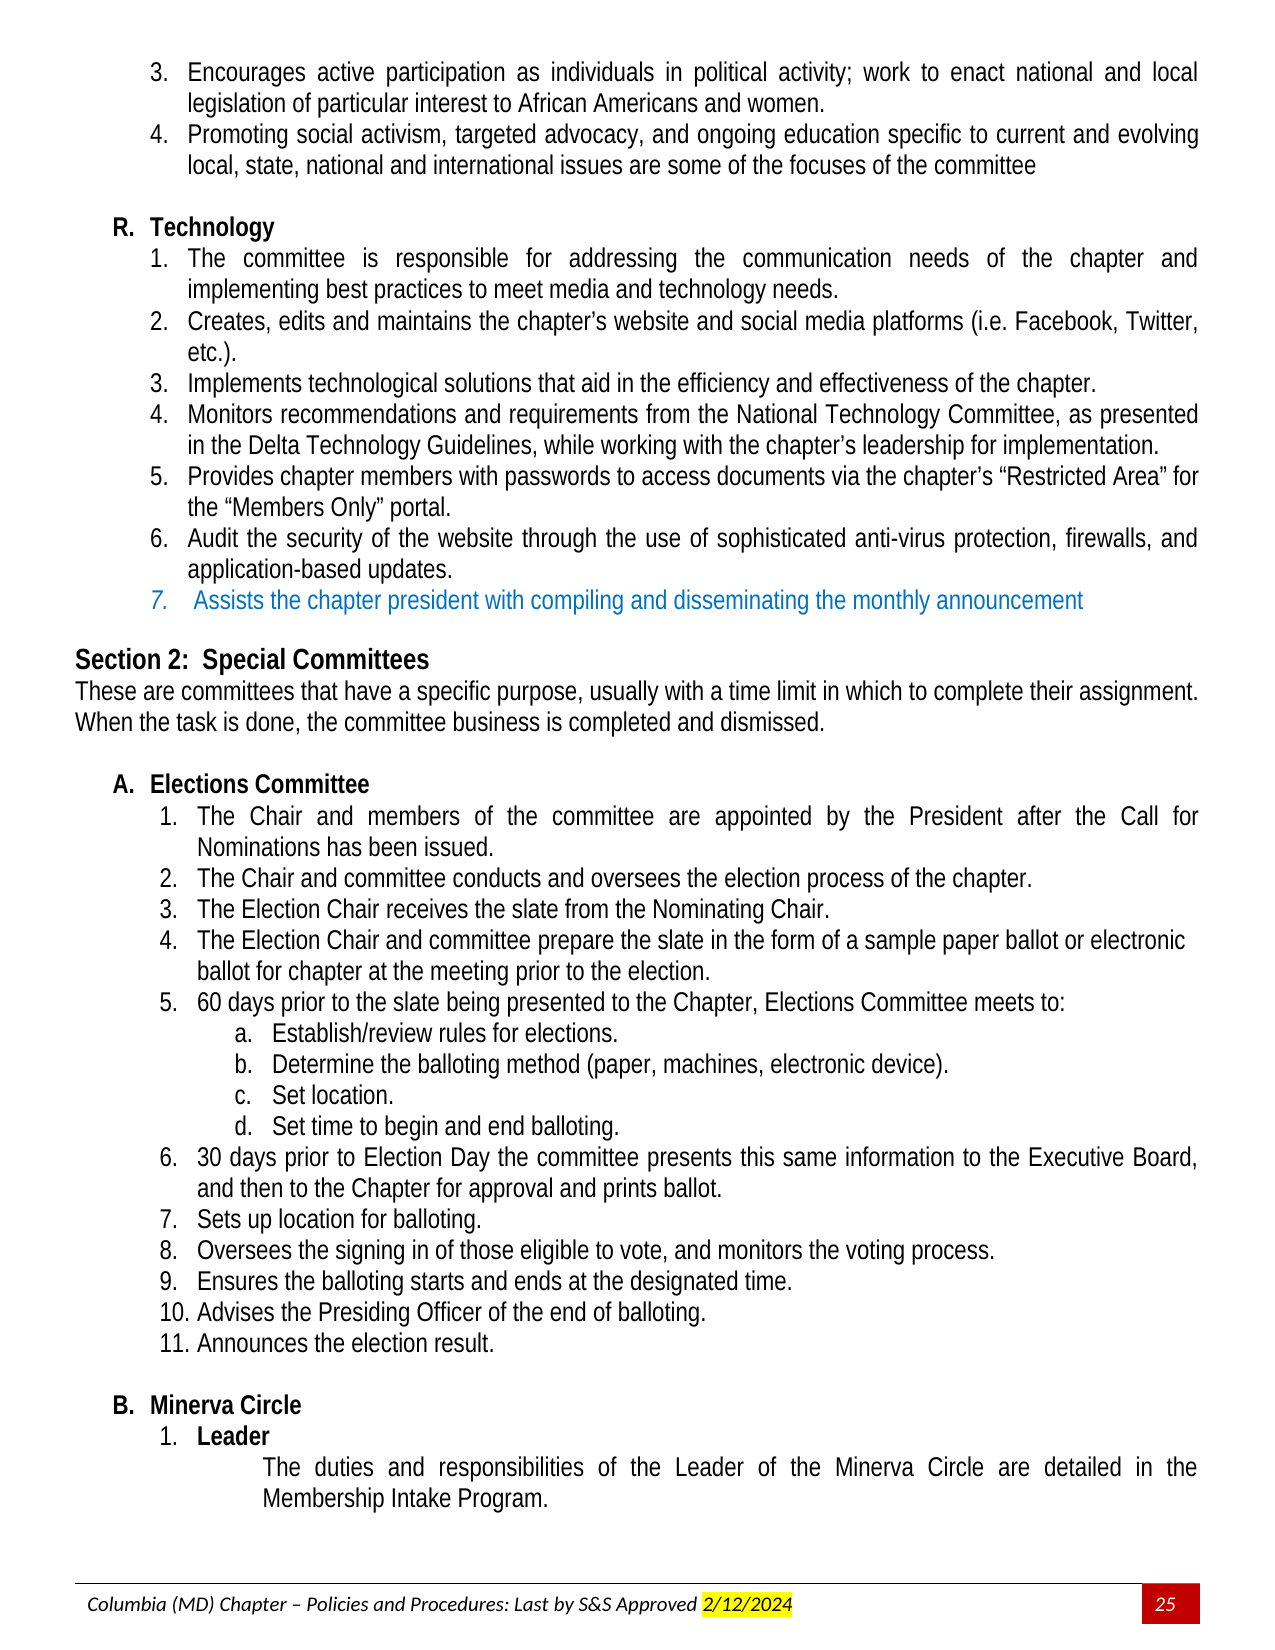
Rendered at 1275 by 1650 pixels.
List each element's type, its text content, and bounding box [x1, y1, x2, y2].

list 30 days prior to Election Day the committee presents this same information to the Executive Board, and then to the Chapter for approval and prints ballot. [159, 1141, 1200, 1203]
list Ensures the balloting starts and ends at the designated time. [159, 1265, 1200, 1296]
list Determine the balloting method (paper, machines, electronic device). [234, 1048, 1200, 1079]
text When the task is done, the committee business is completed and dismissed. [75, 706, 1200, 737]
list Set location. [234, 1079, 1200, 1110]
text Section 2: Special Committees [75, 642, 1200, 675]
text Minerva Circle [112, 1389, 1200, 1420]
list 60 days prior to the slate being presented to the Chapter, Elections Committee meets to: [159, 986, 1200, 1017]
list Establish/review rules for elections. [234, 1017, 1200, 1048]
list Audit the security of the website through the use of sophisticated anti-virus protection, firewalls, and application-based updates. [150, 522, 1200, 584]
list Set time to begin and end balloting. [234, 1110, 1200, 1141]
list Monitors recommendations and requirements from the National Technology Committee, as presented in the Delta Technology Guidelines, while working with the chapter’s leadership for implementation. [150, 398, 1200, 460]
list The Election Chair receives the slate from the Nominating Chair. [159, 893, 1200, 924]
list The Chair and members of the committee are appointed by the President after the Call for Nominations has been issued. [159, 799, 1200, 862]
list Advises the Presiding Officer of the end of balloting. [159, 1296, 1200, 1327]
list Promoting social activism, targeted advocacy, and ongoing education specific to current and evolving local, state, national and international issues are some of the focuses of the committee [150, 118, 1200, 180]
list The Chair and committee conducts and oversees the election process of the chapter. [159, 862, 1200, 893]
list The duties and responsibilities of the Leader of the Minerva Circle are detailed in the Membership Intake Program. [262, 1451, 1200, 1513]
list The committee is responsible for addressing the communication needs of the chapter and implementing best practices to meet media and technology needs. [150, 242, 1200, 304]
list Sets up location for balloting. [159, 1203, 1200, 1234]
text These are committees that have a specific purpose, usually with a time limit in which to complete their assignment. [75, 675, 1200, 706]
list Elections Committee [112, 768, 1200, 799]
list Encourages active participation as individuals in political activity; work to enact national and local legislation of particular interest to African Americans and women. [150, 56, 1200, 118]
list Implements technological solutions that aid in the efficiency and effectiveness of the chapter. [150, 367, 1200, 398]
list The Election Chair and committee prepare the slate in the form of a sample paper ballot or electronic ballot for chapter at the meeting prior to the election. [159, 924, 1200, 986]
list Announces the election result. [159, 1327, 1200, 1358]
list Leader [159, 1420, 1200, 1451]
list Oversees the signing in of those eligible to vote, and monitors the voting process. [159, 1234, 1200, 1265]
text Technology [112, 211, 1200, 242]
list Assists the chapter president with compiling and disseminating the monthly announcement [150, 584, 1200, 615]
list Provides chapter members with passwords to access documents via the chapter’s “Restricted Area” for the “Members Only” portal. [150, 460, 1200, 522]
list Creates, edits and maintains the chapter’s website and social media platforms (i.e. Facebook, Twitter, etc.). [150, 304, 1200, 367]
